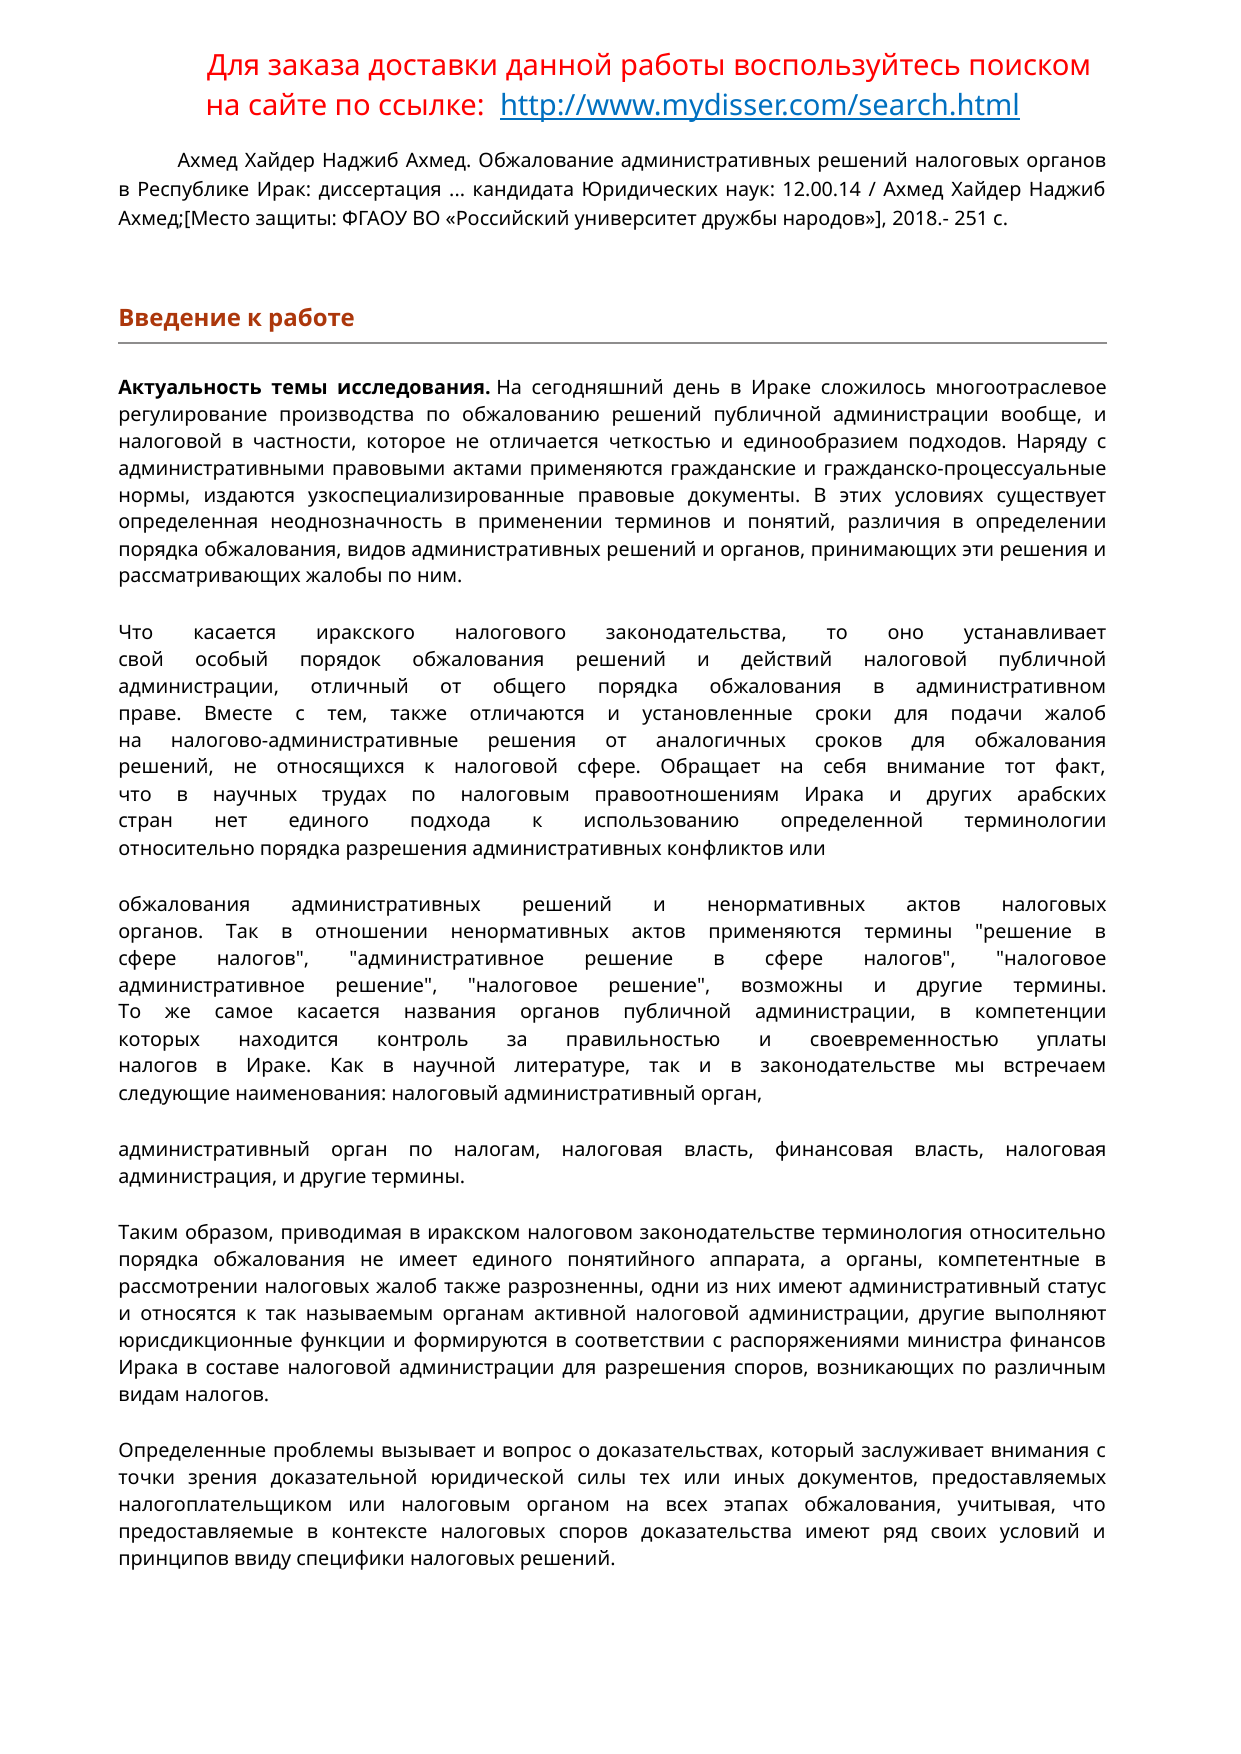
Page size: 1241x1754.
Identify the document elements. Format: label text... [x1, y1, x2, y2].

text Что касается иракского налогового законодательства, то оно устанавливает свой особый порядок обжалования решений и действий налоговой публичной администрации, отличный от общего порядка обжалования в административном праве. Вместе с тем, также отличаются и установленные сроки для подачи жалоб на налогово-административные решения от аналогичных сроков для обжалования решений, не относящихся к налоговой сфере. Обращает на себя внимание тот факт, что в научных трудах по налоговым правоотношениям Ирака и других арабских стран нет единого подхода к использованию определенной терминологии относительно порядка разрешения административных конфликтов или [118, 618, 1107, 861]
text Ахмед Хайдер Наджиб Ахмед. Обжалование административных решений налоговых органов в Республике Ирак: диссертация ... кандидата Юридических наук: 12.00.14 / Ахмед Хайдер Наджиб Ахмед;[Место защиты: ФГАОУ ВО «Российский университет дружбы народов»], 2018.- 251 с. [118, 202, 1107, 231]
text обжалования административных решений и ненормативных актов налоговых органов. Так в отношении ненормативных актов применяются термины "решение в сфере налогов", "административное решение в сфере налогов", "налоговое административное решение", "налоговое решение", возможны и другие термины. То же самое касается названия органов публичной администрации, в компетенции которых находится контроль за правильностью и своевременностью уплаты налогов в Ираке. Как в научной литературе, так и в законодательстве мы встречаем следующие наименования: налоговый административный орган, [118, 890, 1107, 1106]
text Таким образом, приводимая в иракском налоговом законодательстве терминология относительно порядка обжалования не имеет единого понятийного аппарата, а органы, компетентные в рассмотрении налоговых жалоб также разрозненны, одни из них имеют административный статус и относятся к так называемым органам активной налоговой администрации, другие выполняют юрисдикционные функции и формируются в соответствии с распоряжениями министра финансов Ирака в составе налоговой администрации для разрешения споров, возникающих по различным видам налогов. [118, 1218, 1107, 1407]
text Определенные проблемы вызывает и вопрос о доказательствах, который заслуживает внимания с точки зрения доказательной юридической силы тех или иных документов, предоставляемых налогоплательщиком или налоговым органом на всех этапах обжалования, учитывая, что предоставляемые в контексте налоговых споров доказательства имеют ряд своих условий и принципов ввиду специфики налоговых решений. [118, 1436, 1107, 1571]
text Ахмед Хайдер Наджиб Ахмед. Обжалование административных решений налоговых органов в Республике Ирак: диссертация ... кандидата Юридических наук: 12.00.14 / Ахмед Хайдер Наджиб Ахмед;[Место защиты: ФГАОУ ВО «Российский университет дружбы народов»], 2018.- 251 с. [118, 144, 1107, 175]
text административный орган по налогам, налоговая власть, финансовая власть, налоговая администрация, и другие термины. [118, 1135, 1107, 1189]
text Введение к работе [118, 301, 1107, 342]
text Актуальность темы исследования. На сегодняшний день в Ираке сложилось многоотраслевое регулирование производства по обжалованию решений публичной администрации вообще, и налоговой в частности, которое не отличается четкостью и единообразием подходов. Наряду с административными правовыми актами применяются гражданские и гражданско-процессуальные нормы, издаются узкоспециализированные правовые документы. В этих условиях существует определенная неоднозначность в применении терминов и понятий, различия в определении порядка обжалования, видов административных решений и органов, принимающих эти решения и рассматривающих жалобы по ним. [118, 373, 1107, 589]
